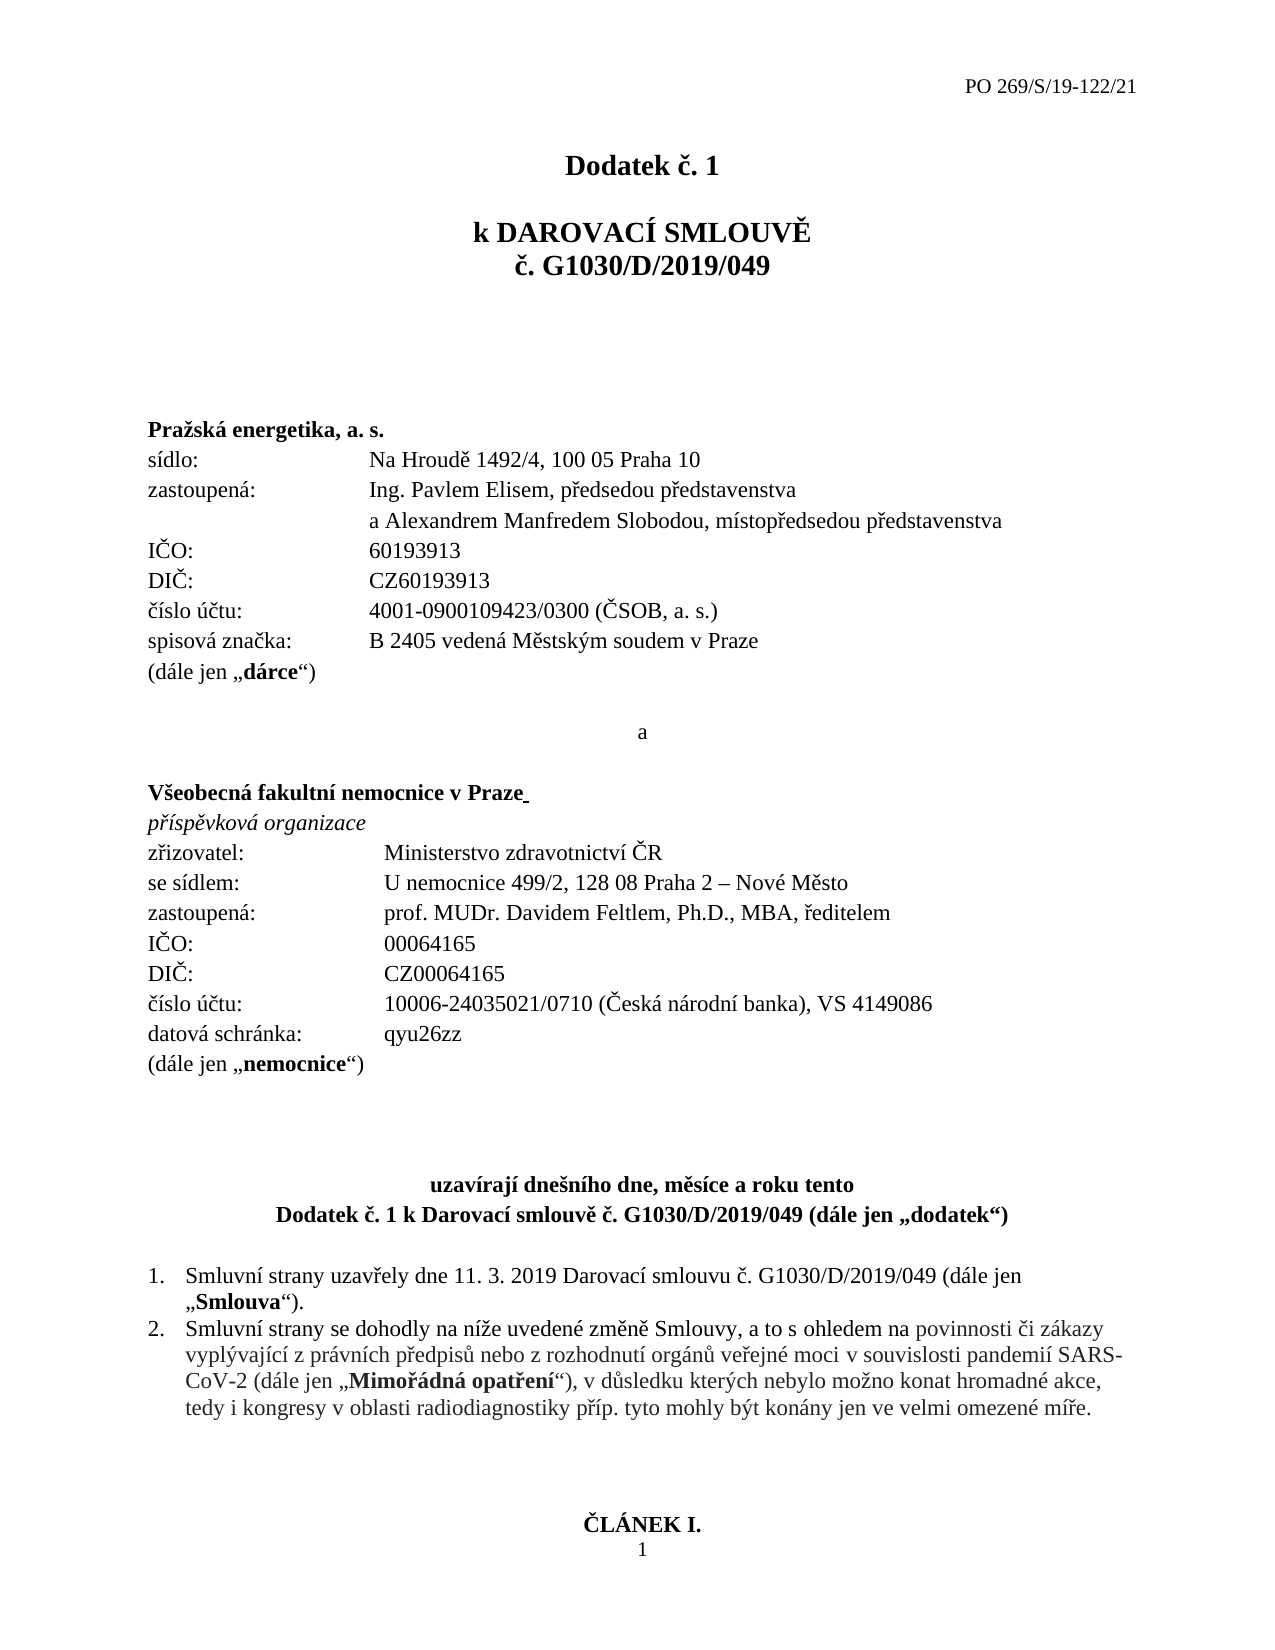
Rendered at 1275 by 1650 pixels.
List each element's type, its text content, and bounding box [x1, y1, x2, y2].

text DIČ: CZ00064165 [148, 960, 1137, 986]
text (dále jen „nemocnice“) [148, 1050, 1137, 1077]
text sídlo: Na Hroudě 1492/4, 100 05 Praha 10 [148, 446, 1137, 473]
list ČLÁNEK I. [148, 1511, 1137, 1537]
text DIČ: CZ60193913 [148, 567, 1137, 593]
text číslo účtu: 4001-0900109423/0300 (ČSOB, a. s.) [148, 597, 1137, 624]
text Dodatek č. 1 [148, 148, 1137, 181]
text zastoupená: prof. MUDr. Davidem Feltlem, Ph.D., MBA, ředitelem [148, 899, 1137, 926]
text Všeobecná fakultní nemocnice v Praze [148, 778, 1137, 805]
text zřizovatel: Ministerstvo zdravotnictví ČR [148, 839, 1137, 865]
text a Alexandrem Manfredem Slobodou, místopředsedou představenstva [148, 507, 1137, 533]
text číslo účtu: 10006-24035021/0710 (Česká národní banka), VS 4149086 [148, 990, 1137, 1016]
text se sídlem: U nemocnice 499/2, 128 08 Praha 2 – Nové Město [148, 869, 1137, 896]
text Pražská energetika, a. s. [148, 416, 1137, 442]
text uzavírají dnešního dne, měsíce a roku tento [148, 1171, 1137, 1198]
text č. G1030/D/2019/049 [148, 248, 1137, 282]
text Dodatek č. 1 k Darovací smlouvě č. G1030/D/2019/049 (dále jen „dodatek“) [148, 1201, 1137, 1228]
list Smluvní strany uzavřely dne 11. 3. 2019 Darovací smlouvu č. G1030/D/2019/049 (dále jen „Smlouva“). [148, 1262, 1137, 1314]
list Smluvní strany se dohodly na níže uvedené změně Smlouvy, a to s ohledem na povinnosti či zákazy vyplývající z právních předpisů nebo z rozhodnutí orgánů veřejné moci v souvislosti pandemií SARS-CoV-2 (dále jen „Mimořádná opatření“), v důsledku kterých nebylo možno konat hromadné akce, tedy i kongresy v oblasti radiodiagnostiky příp. tyto mohly být konány jen ve velmi omezené míře. [148, 1314, 1137, 1420]
text datová schránka: qyu26zz [148, 1020, 1137, 1047]
text (dále jen „dárce“) [148, 658, 1137, 684]
text IČO: 00064165 [148, 929, 1137, 956]
text zastoupená: Ing. Pavlem Elisem, předsedou představenstva [148, 476, 1137, 503]
text a [148, 718, 1137, 744]
text k DAROVACÍ SMLOUVĚ [148, 215, 1137, 248]
text IČO: 60193913 [148, 537, 1137, 563]
text příspěvková organizace [148, 809, 1137, 835]
text spisová značka: B 2405 vedená Městským soudem v Praze [148, 627, 1137, 654]
